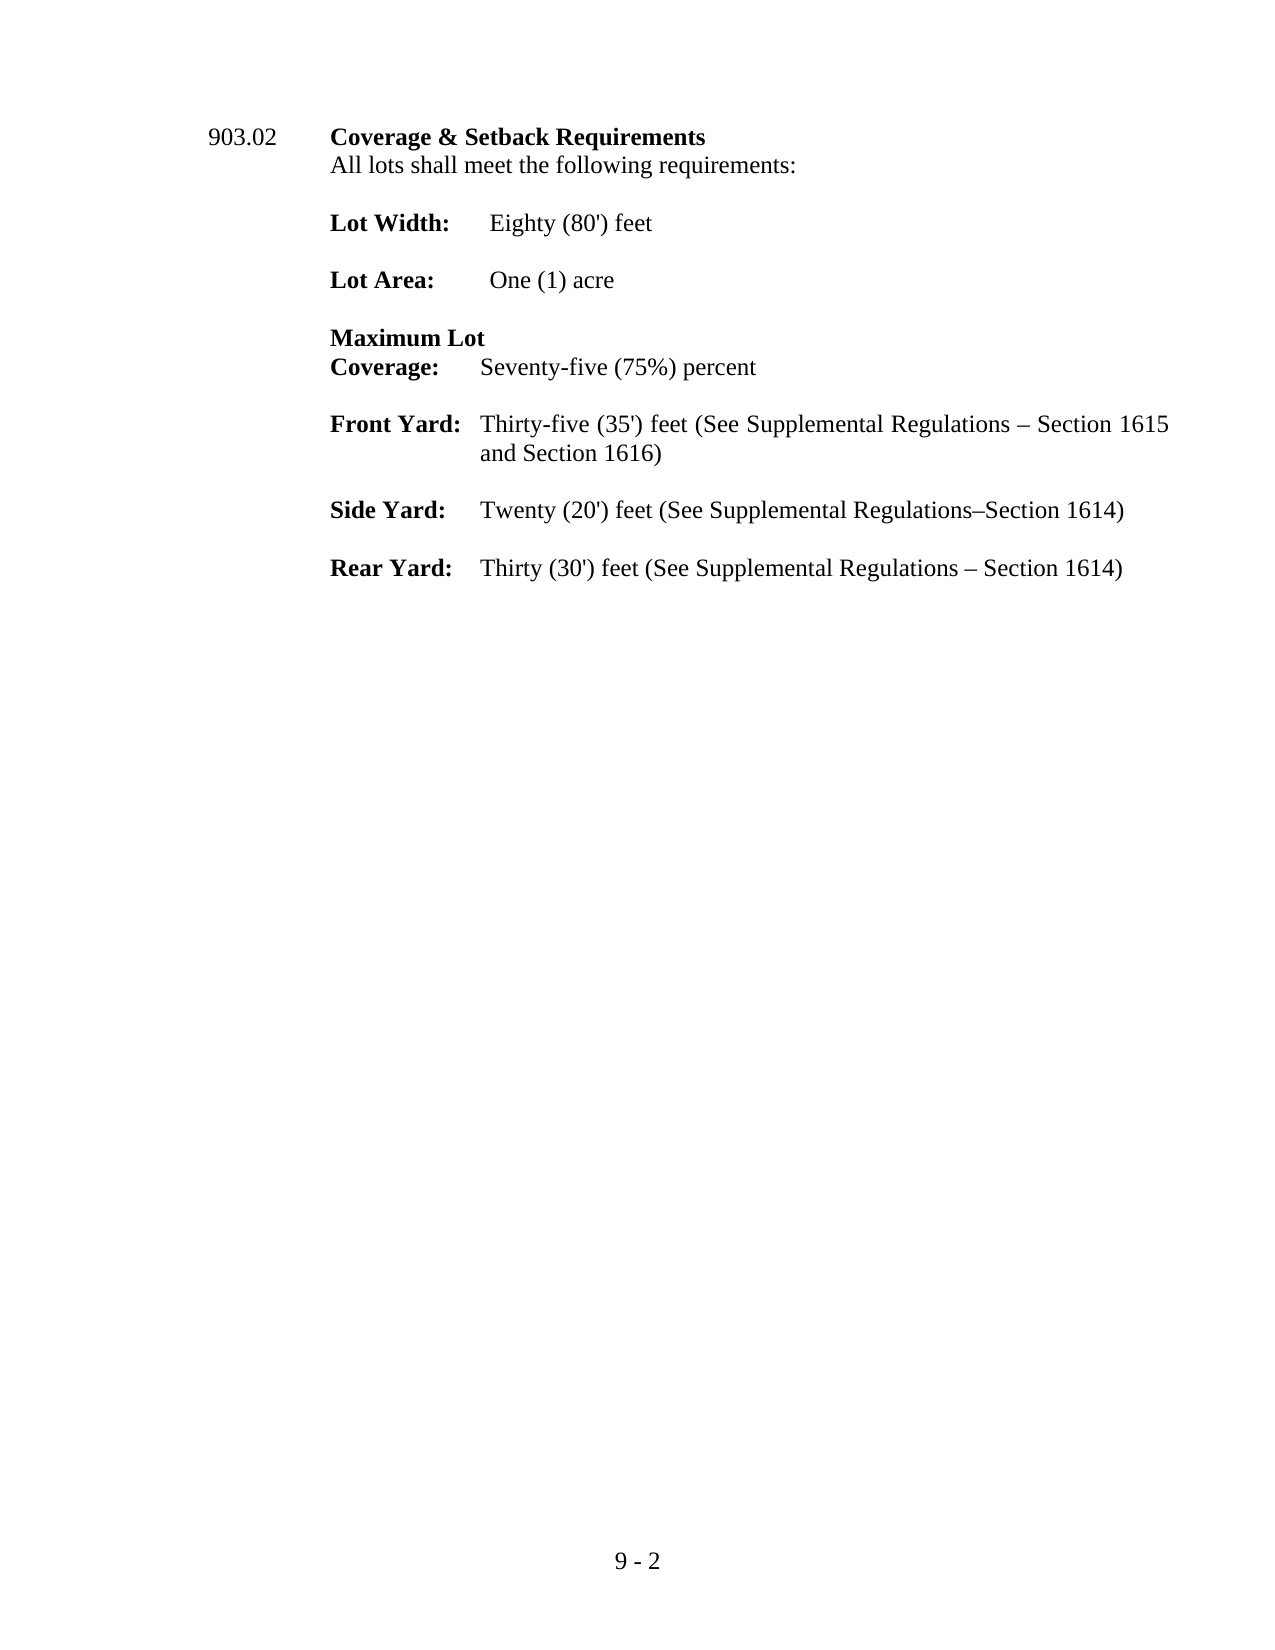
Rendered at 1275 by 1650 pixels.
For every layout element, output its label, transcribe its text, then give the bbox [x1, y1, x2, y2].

text Maximum Lot [208, 323, 1170, 352]
text Front Yard: Thirty-five (35') feet (See Supplemental Regulations – Section 1615 and Section 1616) [208, 409, 1170, 467]
text All lots shall meet the following requirements: [330, 151, 1170, 179]
text Side Yard: Twenty (20') feet (See Supplemental Regulations–Section 1614) [208, 496, 1170, 524]
text Rear Yard: Thirty (30') feet (See Supplemental Regulations – Section 1614) [208, 553, 1170, 582]
list Coverage & Setback Requirements [208, 122, 1170, 151]
text Lot Area: One (1) acre [330, 266, 1170, 294]
text Coverage: Seventy-five (75%) percent [208, 352, 1170, 381]
text Lot Width: Eighty (80') feet [330, 208, 1170, 237]
